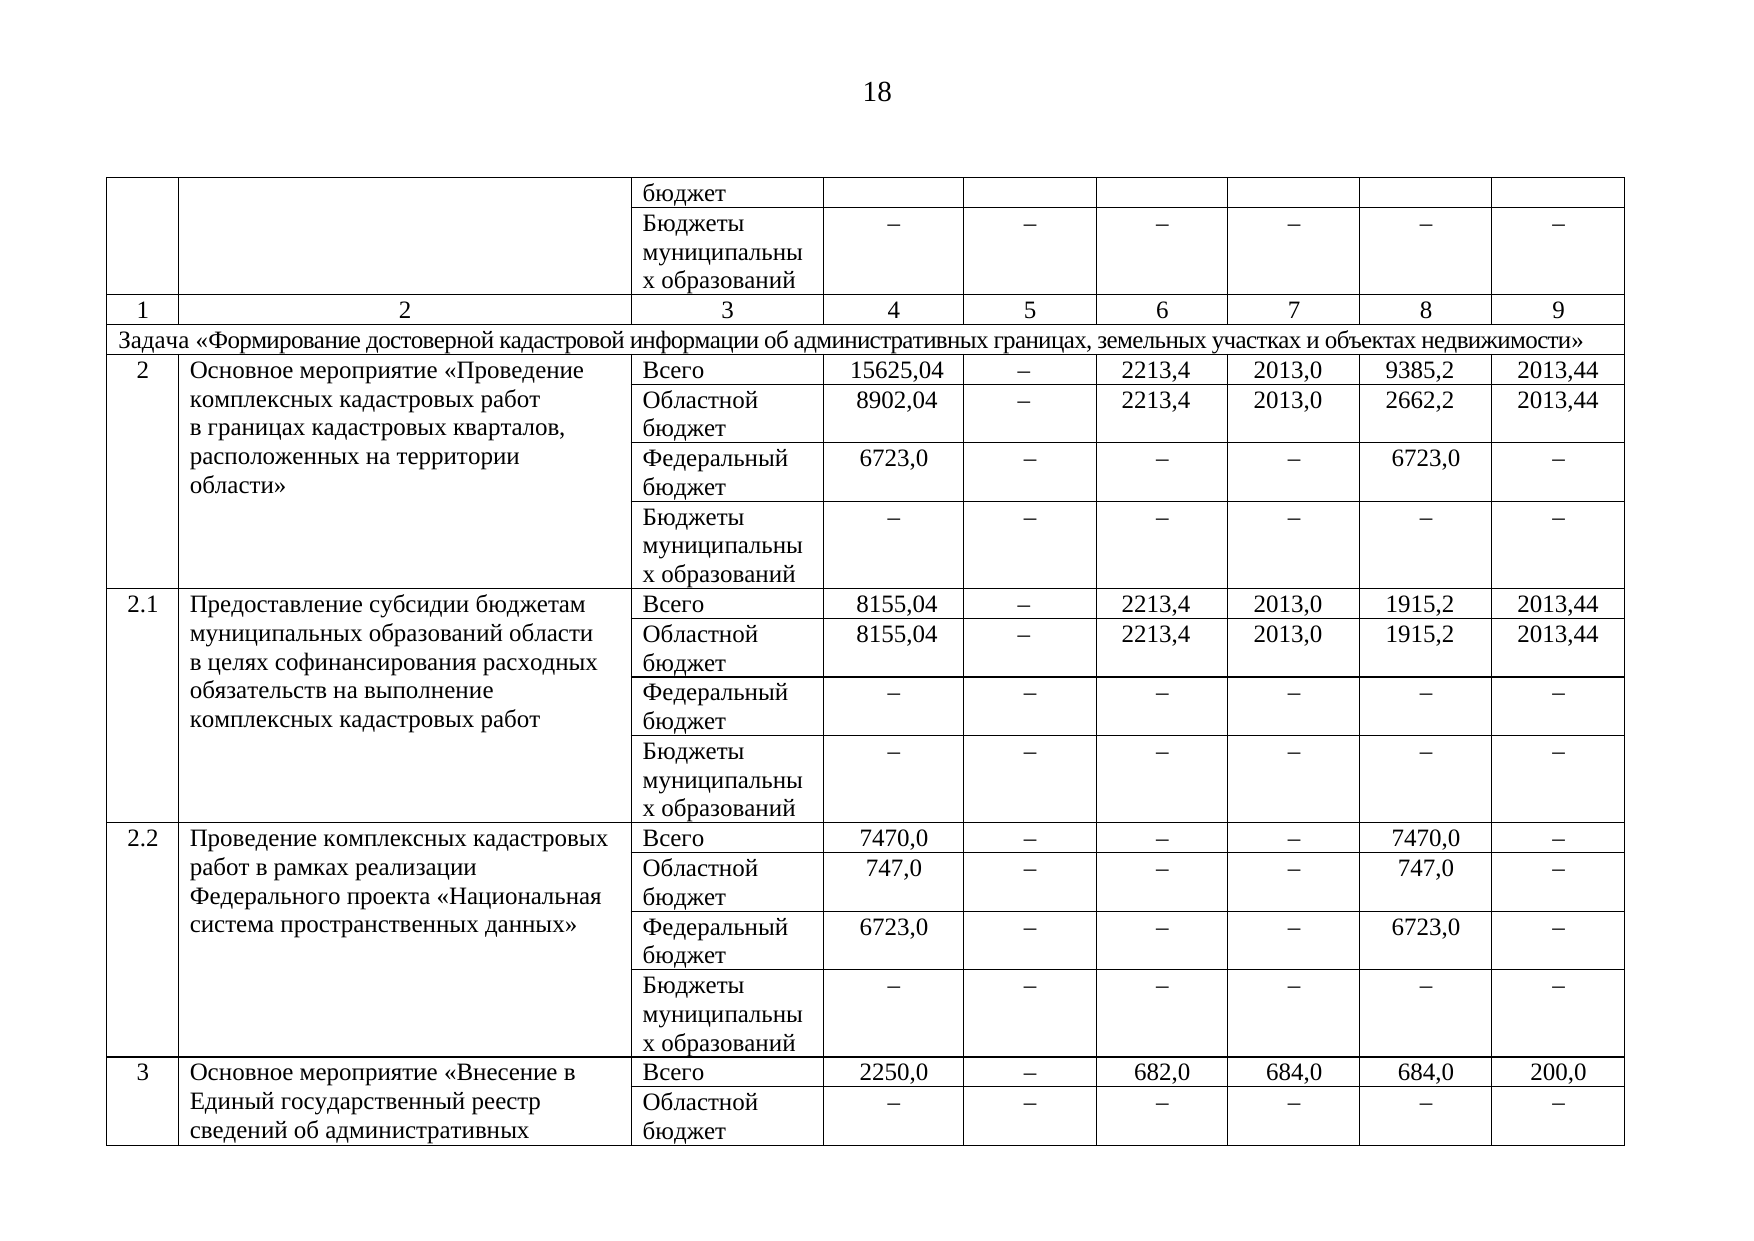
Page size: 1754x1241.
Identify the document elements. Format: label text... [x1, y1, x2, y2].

table_cell – [1228, 912, 1359, 969]
table_cell Всего [632, 1058, 823, 1086]
table_cell – [824, 1087, 963, 1145]
table_cell – [964, 502, 1096, 588]
table_cell 2 [179, 295, 631, 324]
table_cell 6723,0 [824, 912, 963, 969]
table_cell – [964, 208, 1096, 294]
table_cell Всего [632, 823, 823, 852]
table_cell 2013,0 [1228, 619, 1359, 676]
table_cell Всего [632, 355, 823, 384]
table_cell – [1097, 736, 1227, 822]
table_cell 3 [107, 1058, 178, 1145]
table_cell – [964, 385, 1096, 442]
table_cell – [1360, 678, 1491, 735]
table_cell 2213,4 [1097, 619, 1227, 676]
table_cell – [1492, 678, 1624, 735]
table_cell 7470,0 [1360, 823, 1491, 852]
table_cell – [1097, 443, 1227, 501]
table_cell 2.2 [107, 823, 178, 1056]
table_cell Основное мероприятие «Внесение в Единый государственный реестр сведений об административных границах области» [179, 1058, 631, 1145]
table_cell – [1097, 912, 1227, 969]
table_cell – [1492, 823, 1624, 852]
table_cell – [964, 736, 1096, 822]
table_cell – [1492, 502, 1624, 588]
table_cell – [824, 736, 963, 822]
table_cell Федеральный бюджет [632, 912, 823, 969]
table_cell Областной бюджет [632, 1087, 823, 1145]
table_cell – [824, 208, 963, 294]
table_cell – [824, 178, 963, 207]
table_cell 2013,0 [1228, 385, 1359, 442]
table_cell 4 [824, 295, 963, 324]
table_cell – [964, 1087, 1096, 1145]
table_cell – [1097, 178, 1227, 207]
table_cell 2013,0 [1228, 589, 1359, 618]
table_cell – [1097, 970, 1227, 1056]
table_cell 200,0 [1492, 1058, 1624, 1086]
table_cell 2013,0 [1228, 355, 1359, 384]
table_cell – [1228, 178, 1359, 207]
table_cell – [1097, 1087, 1227, 1145]
table_cell – [1492, 736, 1624, 822]
table_cell 2213,4 [1097, 355, 1227, 384]
table_cell 7470,0 [824, 823, 963, 852]
table_cell Основное мероприятие «Проведение комплексных кадастровых работ в границах кадастровых кварталов, расположенных на территории области» [179, 355, 631, 588]
table_cell – [1228, 678, 1359, 735]
table_cell Задача «Формирование достоверной кадастровой информации об административных границах, земельных участках и объектах недвижимости» [107, 325, 1624, 354]
table_cell 2213,4 [1097, 589, 1227, 618]
table_cell – [1360, 208, 1491, 294]
table_cell 747,0 [1360, 853, 1491, 911]
table_cell – [964, 443, 1096, 501]
table_cell 6 [1097, 295, 1227, 324]
table_cell – [1492, 912, 1624, 969]
table_cell 2662,2 [1360, 385, 1491, 442]
table_cell Федеральный бюджет [632, 443, 823, 501]
table_cell Всего [632, 589, 823, 618]
table_cell 2 [107, 355, 178, 588]
table_cell – [1228, 1087, 1359, 1145]
table_cell Федеральный бюджет [632, 678, 823, 735]
table_cell 682,0 [1097, 1058, 1227, 1086]
table_cell – [1228, 853, 1359, 911]
table_cell – [964, 1058, 1096, 1086]
table_cell 1 [107, 295, 178, 324]
table_cell – [1360, 970, 1491, 1056]
table_cell 2013,44 [1492, 355, 1624, 384]
table_cell 8155,04 [824, 589, 963, 618]
table_cell Бюджеты муниципальных образований [632, 736, 823, 822]
table_cell Проведение комплексных кадастровых работ в рамках реализации Федерального проекта «Национальная система пространственных данных» [179, 823, 631, 1056]
table_cell – [964, 823, 1096, 852]
table_cell – [1097, 853, 1227, 911]
table_cell 2213,4 [1097, 385, 1227, 442]
table_cell – [824, 970, 963, 1056]
table_cell – [824, 502, 963, 588]
table_cell Предоставление субсидии бюджетам муниципальных образований области в целях софинансирования расходных обязательств на выполнение комплексных кадастровых работ [179, 589, 631, 822]
table_cell – [1097, 823, 1227, 852]
table_cell 7 [1228, 295, 1359, 324]
table_cell Федеральный бюджет [632, 178, 823, 207]
table_cell 2.1 [107, 589, 178, 822]
table_cell 684,0 [1360, 1058, 1491, 1086]
table_cell 1915,2 [1360, 589, 1491, 618]
table_cell – [964, 178, 1096, 207]
table_cell – [1228, 970, 1359, 1056]
table_cell – [1360, 1087, 1491, 1145]
table_cell – [1360, 736, 1491, 822]
table_cell 2013,44 [1492, 385, 1624, 442]
table_cell – [964, 912, 1096, 969]
table_cell – [1228, 736, 1359, 822]
table_cell Бюджеты муниципальных образований [632, 208, 823, 294]
table_cell 8902,04 [824, 385, 963, 442]
table_cell – [1492, 970, 1624, 1056]
table_cell – [1097, 502, 1227, 588]
table_cell 9385,2 [1360, 355, 1491, 384]
table_cell 6723,0 [824, 443, 963, 501]
table_cell 684,0 [1228, 1058, 1359, 1086]
table_cell 15625,04 [824, 355, 963, 384]
table_cell – [1492, 853, 1624, 911]
table_cell 6723,0 [1360, 912, 1491, 969]
table_cell – [1360, 178, 1491, 207]
table_cell – [964, 678, 1096, 735]
table_cell 8155,04 [824, 619, 963, 676]
table_cell Бюджеты муниципальных образований [632, 970, 823, 1056]
table_cell – [1492, 178, 1624, 207]
table_cell – [1228, 823, 1359, 852]
table_cell Областной бюджет [632, 619, 823, 676]
table_cell – [1360, 502, 1491, 588]
table_cell – [1492, 208, 1624, 294]
table_cell – [1228, 502, 1359, 588]
table_cell 5 [964, 295, 1096, 324]
table_cell – [1492, 1087, 1624, 1145]
table_cell – [1492, 443, 1624, 501]
table_cell – [1228, 443, 1359, 501]
table_cell 2250,0 [824, 1058, 963, 1086]
table_cell – [964, 853, 1096, 911]
table_cell Областной бюджет [632, 385, 823, 442]
table_cell – [964, 970, 1096, 1056]
table_cell Областной бюджет [632, 853, 823, 911]
table_cell – [964, 589, 1096, 618]
table_cell – [1097, 208, 1227, 294]
table_cell – [1097, 678, 1227, 735]
table_cell 747,0 [824, 853, 963, 911]
table_cell – [1228, 208, 1359, 294]
table_cell 2013,44 [1492, 589, 1624, 618]
table_cell 1915,2 [1360, 619, 1491, 676]
table_cell – [964, 355, 1096, 384]
table_cell – [964, 619, 1096, 676]
table_cell 3 [632, 295, 823, 324]
table_cell 2013,44 [1492, 619, 1624, 676]
table_cell 8 [1360, 295, 1491, 324]
table_cell Бюджеты муниципальных образований [632, 502, 823, 588]
table_cell 6723,0 [1360, 443, 1491, 501]
table_cell – [824, 678, 963, 735]
table_cell 9 [1492, 295, 1624, 324]
